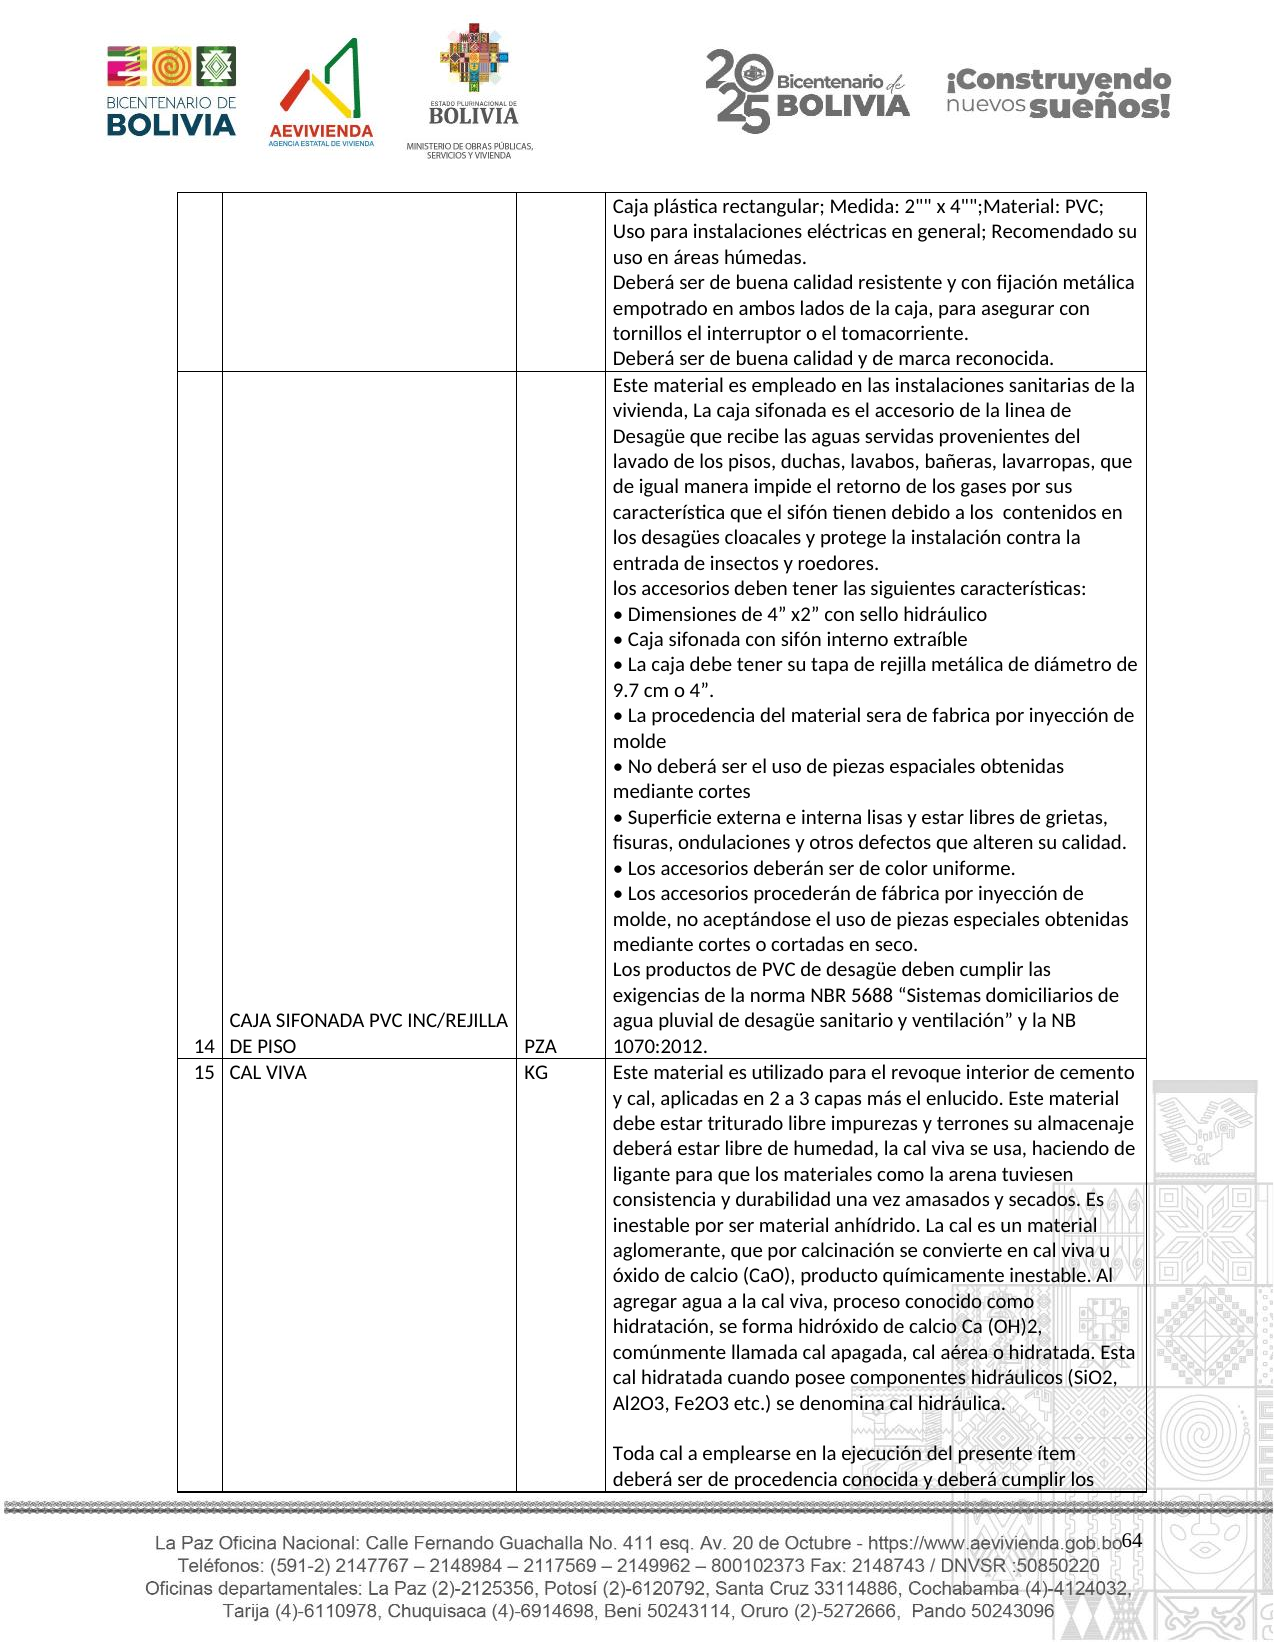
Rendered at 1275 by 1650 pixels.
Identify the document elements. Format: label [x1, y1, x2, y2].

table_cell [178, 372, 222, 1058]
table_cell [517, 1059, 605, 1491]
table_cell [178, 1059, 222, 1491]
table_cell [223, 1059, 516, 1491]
picture [0, 0, 1274, 1642]
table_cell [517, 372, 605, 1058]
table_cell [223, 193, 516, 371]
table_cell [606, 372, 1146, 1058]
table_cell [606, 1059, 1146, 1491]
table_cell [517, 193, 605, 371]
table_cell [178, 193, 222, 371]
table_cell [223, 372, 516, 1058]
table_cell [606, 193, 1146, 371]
